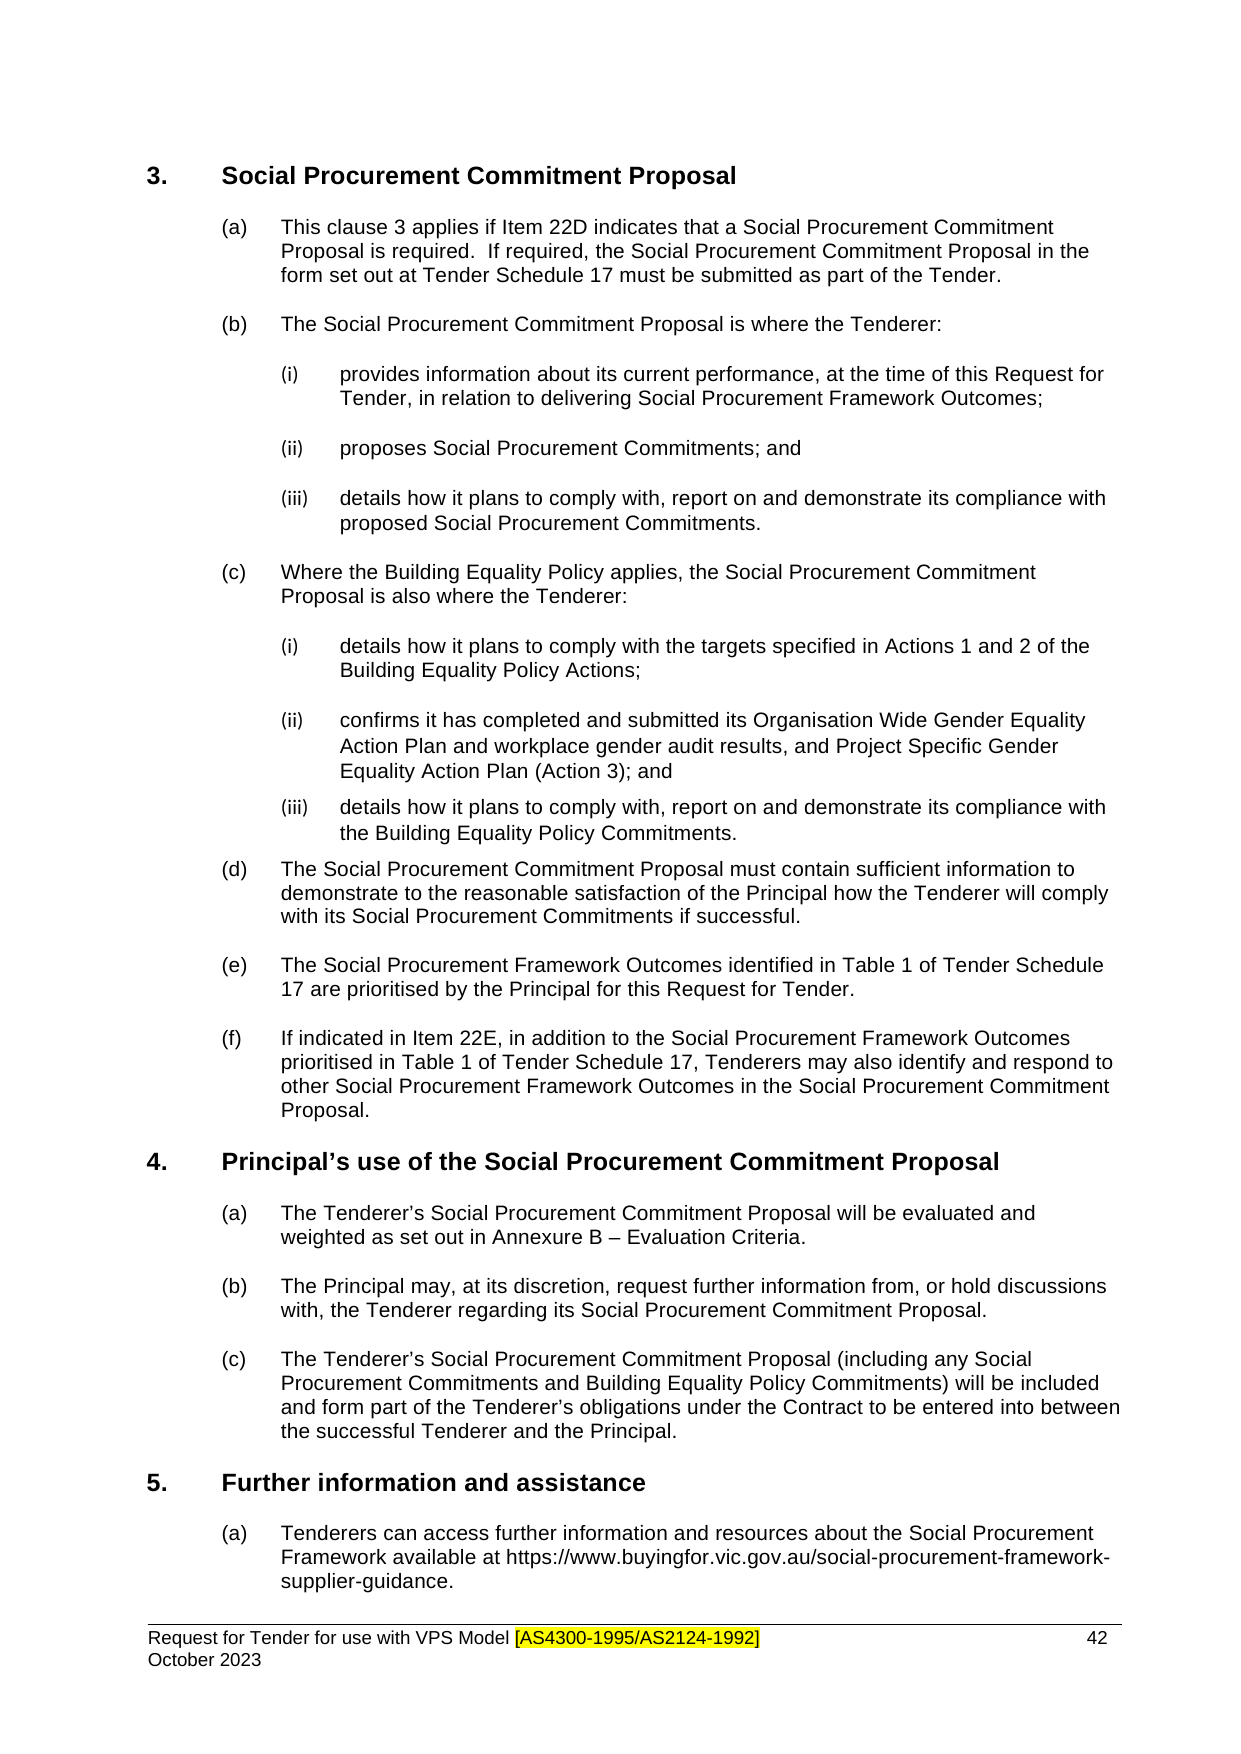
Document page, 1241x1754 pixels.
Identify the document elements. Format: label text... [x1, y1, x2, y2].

list confirms it has completed and submitted its Organisation Wide Gender Equality Action Plan and workplace gender audit results, and Project Specific Gender Equality Action Plan (Action 3); and [281, 707, 1122, 783]
list The Social Procurement Commitment Proposal must contain sufficient information to demonstrate to the reasonable satisfaction of the Principal how the Tenderer will comply with its Social Procurement Commitments if successful. [221, 856, 1122, 928]
list provides information about its current performance, at the time of this Request for Tender, in relation to delivering Social Procurement Framework Outcomes; [281, 361, 1122, 410]
list Where the Building Equality Policy applies, the Social Procurement Commitment Proposal is also where the Tenderer: [221, 560, 1122, 608]
subtitle Further information and assistance [146, 1467, 1122, 1496]
list details how it plans to comply with, report on and demonstrate its compliance with the Building Equality Policy Commitments. [281, 794, 1122, 845]
list details how it plans to comply with the targets specified in Actions 1 and 2 of the Building Equality Policy Actions; [281, 633, 1122, 682]
list This clause 3 applies if Item 22D indicates that a Social Procurement Commitment Proposal is required. If required, the Social Procurement Commitment Proposal in the form set out at Tender Schedule 17 must be submitted as part of the Tender. [221, 215, 1122, 287]
list Tenderers can access further information and resources about the Social Procurement Framework available at https://www.buyingfor.vic.gov.au/social-procurement-framework-supplier-guidance. [221, 1521, 1122, 1593]
subtitle Social Procurement Commitment Proposal [146, 161, 1122, 190]
list proposes Social Procurement Commitments; and [281, 435, 1122, 461]
list The Tenderer’s Social Procurement Commitment Proposal (including any Social Procurement Commitments and Building Equality Policy Commitments) will be included and form part of the Tenderer’s obligations under the Contract to be entered into between the successful Tenderer and the Principal. [221, 1347, 1122, 1442]
list details how it plans to comply with, report on and demonstrate its compliance with proposed Social Procurement Commitments. [281, 486, 1122, 535]
list The Principal may, at its discretion, request further information from, or hold discussions with, the Tenderer regarding its Social Procurement Commitment Proposal. [221, 1274, 1122, 1322]
subtitle Principal’s use of the Social Procurement Commitment Proposal [146, 1147, 1122, 1176]
list The Tenderer’s Social Procurement Commitment Proposal will be evaluated and weighted as set out in Annexure B – Evaluation Criteria. [221, 1201, 1122, 1249]
list The Social Procurement Framework Outcomes identified in Table 1 of Tender Schedule 17 are prioritised by the Principal for this Request for Tender. [221, 953, 1122, 1001]
list If indicated in Item 22E, in addition to the Social Procurement Framework Outcomes prioritised in Table 1 of Tender Schedule 17, Tenderers may also identify and respond to other Social Procurement Framework Outcomes in the Social Procurement Commitment Proposal. [221, 1026, 1122, 1122]
list The Social Procurement Commitment Proposal is where the Tenderer: [221, 312, 1122, 336]
